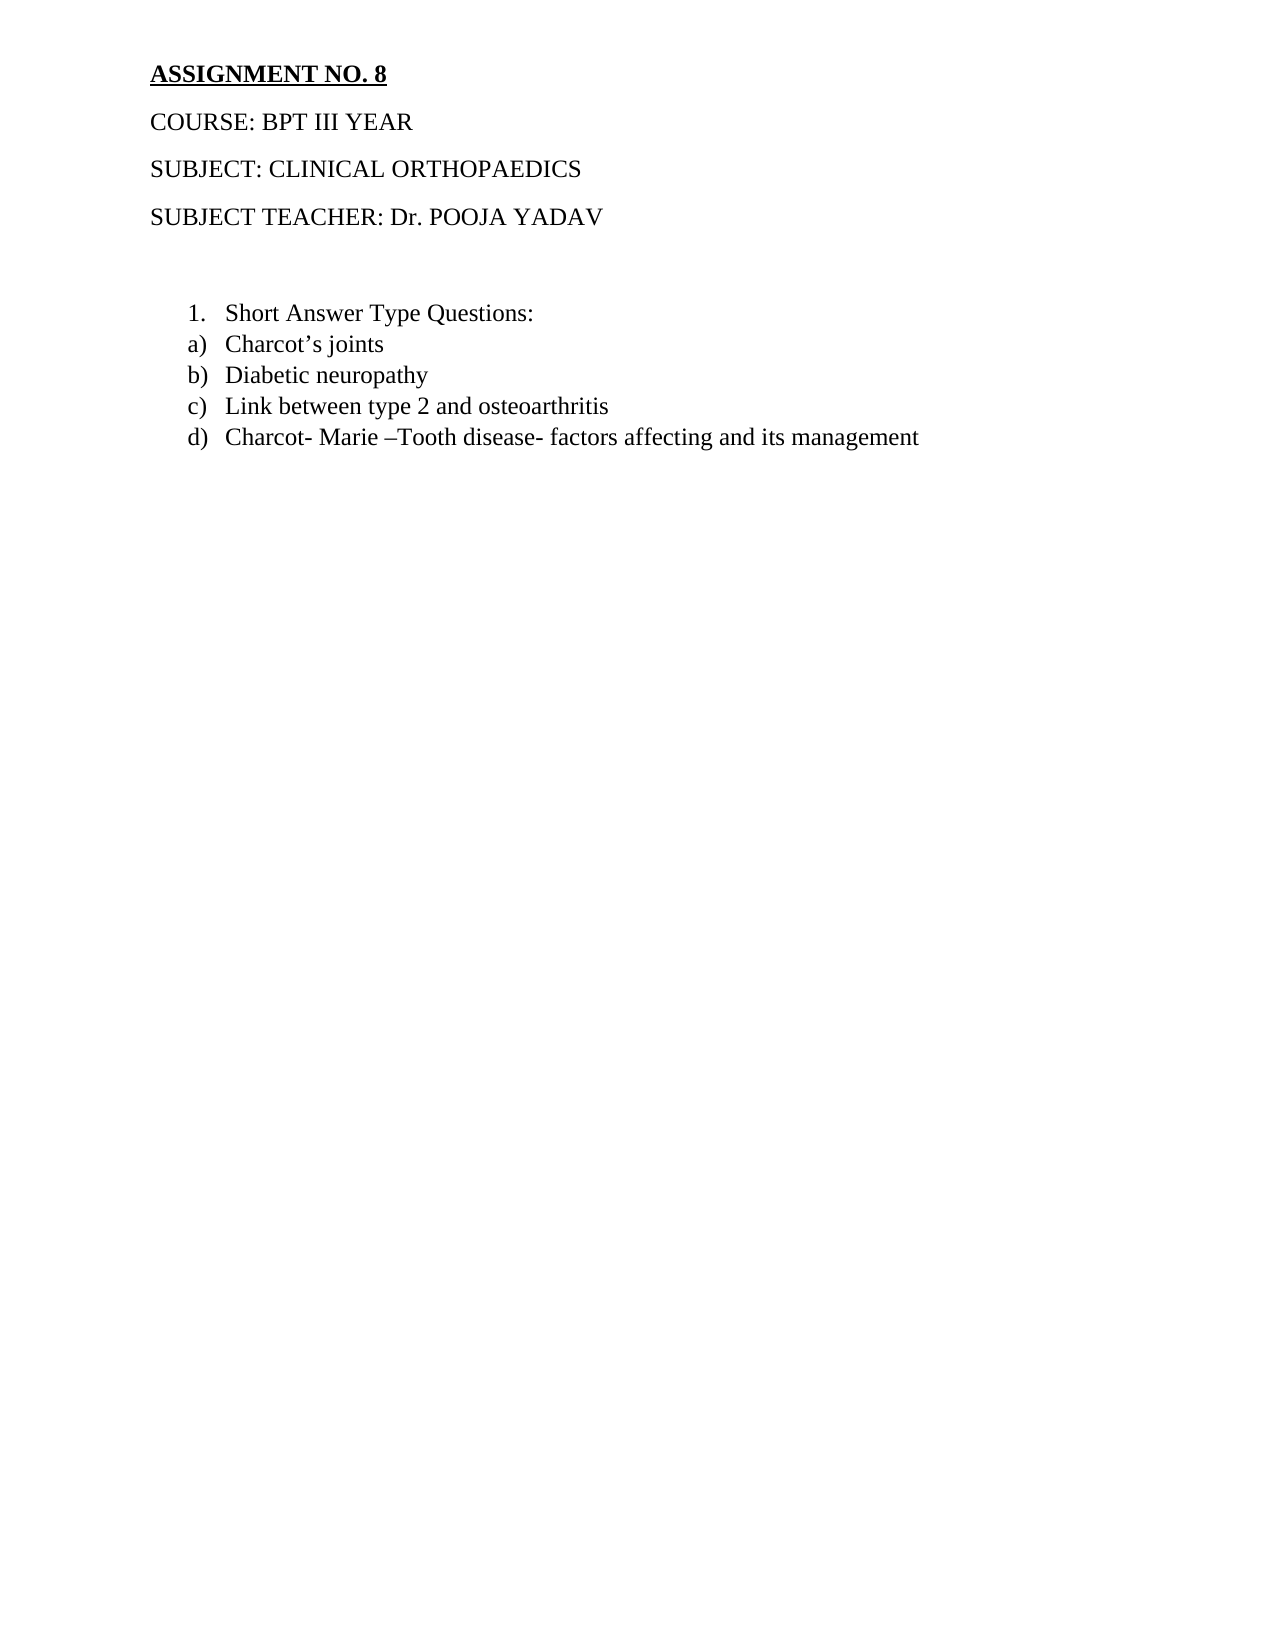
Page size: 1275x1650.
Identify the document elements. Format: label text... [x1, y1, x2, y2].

list Charcot’s joints [187, 329, 1125, 357]
text COURSE: BPT III YEAR [150, 107, 1125, 136]
text ASSIGNMENT NO. 8 [150, 59, 1125, 88]
text SUBJECT: CLINICAL ORTHOPAEDICS [150, 154, 1125, 183]
list Diabetic neuropathy [187, 360, 1125, 388]
list Link between type 2 and osteoarthritis [187, 391, 1125, 419]
text SUBJECT TEACHER: Dr. POOJA YADAV [150, 202, 1125, 231]
list Short Answer Type Questions: [187, 298, 1125, 326]
list Charcot- Marie –Tooth disease- factors affecting and its management [187, 422, 1125, 451]
